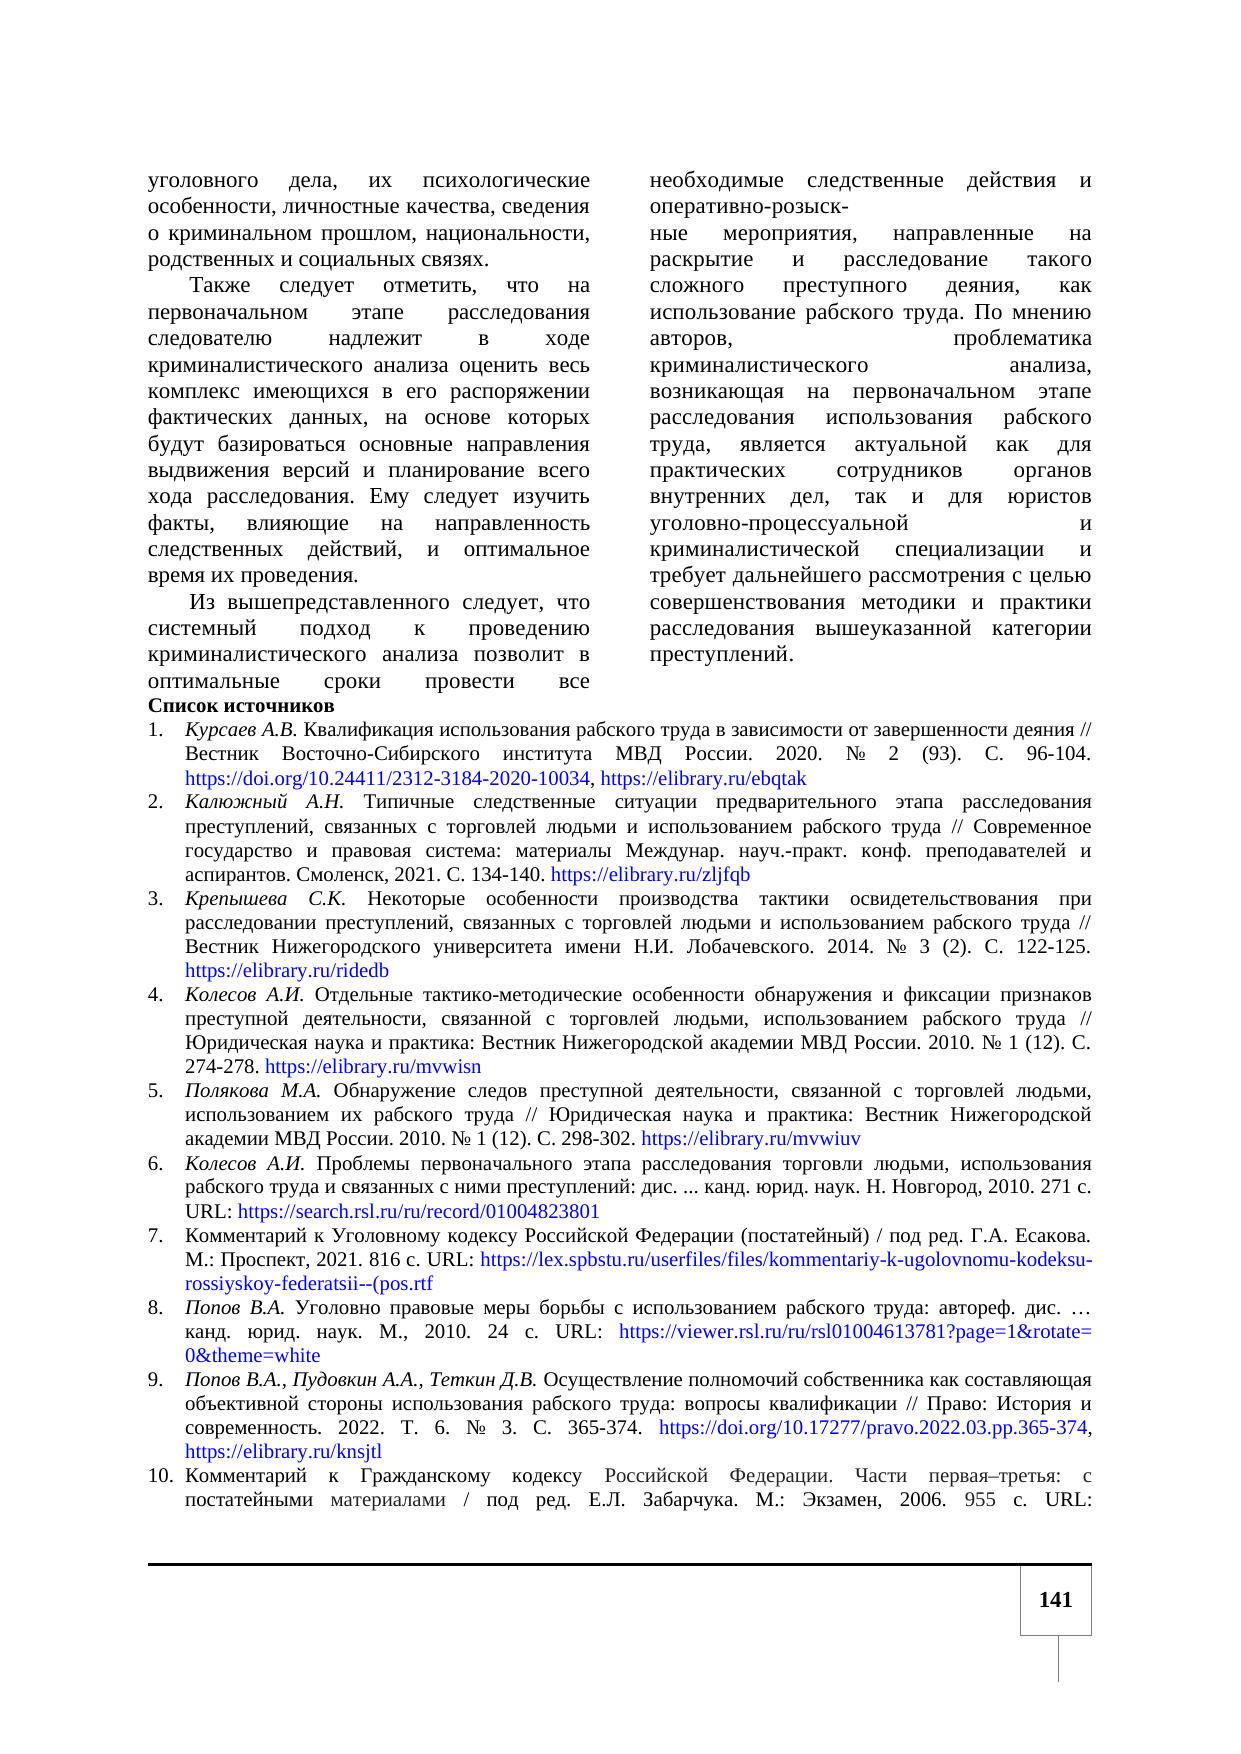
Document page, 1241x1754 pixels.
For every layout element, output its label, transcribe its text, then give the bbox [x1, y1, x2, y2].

text Курсаев А.В. Квалификация использования рабского труда в зависимости от завершенности деяния // Вестник Восточно-Сибирского института МВД России. 2020. № 2 (93). С. 96-104. https://doi.org/10.24411/2312-3184-2020-10034, https://elibrary.ru/ebqtak [148, 717, 1092, 789]
text Колесов А.И. Проблемы первоначального этапа расследования торговли людьми, использования рабского труда и связанных с ними преступлений: дис. ... канд. юрид. наук. Н. Новгород, 2010. 271 с. URL: https://search.rsl.ru/ru/record/01004823801 [148, 1150, 1092, 1223]
text Попов В.А., Пудовкин А.А., Теткин Д.В. Осуществление полномочий собственника как составляющая объективной стороны использования рабского труда: вопросы квалификации // Право: История и современность. 2022. Т. 6. № 3. С. 365-374. https://doi.org/10.17277/pravo.2022.03.pp.365-374, https://elibrary.ru/knsjtl [148, 1367, 1092, 1463]
text Колесов А.И. Отдельные тактико-методические особенности обнаружения и фиксации признаков преступной деятельности, связанной с торговлей людьми, использованием рабского труда // Юридическая наука и практика: Вестник Нижегородской академии МВД России. 2010. № 1 (12). С. 274-278. https://elibrary.ru/mvwisn [148, 982, 1092, 1078]
text Список источников [148, 693, 1092, 717]
text Попов В.А. Уголовно правовые меры борьбы с использованием рабского труда: автореф. дис. … канд. юрид. наук. М., 2010. 24 с. URL: https://viewer.rsl.ru/ru/rsl01004613781?page=1&rotate= 0&theme=white [148, 1295, 1092, 1367]
text Из вышепредставленного следует, что системный подход к проведению криминалистического анализа позволит в оптимальные сроки провести все необходимые следственные действия и оперативно-розыск- ные мероприятия, направленные на раскрытие и расследование такого сложного преступного деяния, как использование рабского труда. По мнению авторов, проблематика криминалистического анализа, возникающая на первоначальном этапе расследования использования рабского труда, является актуальной как для практических сотрудников органов внутренних дел, так и для юристов уголовно-процессуальной и криминалистической специализации и требует дальнейшего рассмотрения с целью совершенствования методики и практики расследования вышеуказанной категории преступлений. [649, 166, 1092, 667]
text Также следует отметить, что на первоначальном этапе расследования следователю надлежит в ходе криминалистического анализа оценить весь комплекс имеющихся в его распоряжении фактических данных, на основе которых будут базироваться основные направления выдвижения версий и планирование всего хода расследования. Ему следует изучить факты, влияющие на направленность следственных действий, и оптимальное время их проведения. [148, 272, 591, 588]
text Комментарий к Уголовному кодексу Российской Федерации (постатейный) / под ред. Г.А. Есакова. М.: Проспект, 2021. 816 с. URL: https://lex.spbstu.ru/userfiles/files/kommentariy-k-ugolovnomu-kodeksu-rossiyskoy-federatsii--(pos.rtf [148, 1223, 1092, 1295]
text Калюжный А.Н. Типичные следственные ситуации предварительного этапа расследования преступлений, связанных с торговлей людьми и использованием рабского труда // Современное государство и правовая система: материалы Междунар. науч.-практ. конф. преподавателей и аспирантов. Смоленск, 2021. С. 134-140. https://elibrary.ru/zljfqb [148, 789, 1092, 886]
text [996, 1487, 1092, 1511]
text Крепышева С.К. Некоторые особенности производства тактики освидетельствования при расследовании преступлений, связанных с торговлей людьми и использованием рабского труда // Вестник Нижегородского университета имени Н.И. Лобачевского. 2014. № 3 (2). С. 122-125. https://elibrary.ru/ridedb [148, 886, 1092, 982]
text Из вышепредставленного следует, что системный подход к проведению криминалистического анализа позволит в оптимальные сроки провести все необходимые следственные действия и оперативно-розыск- ные мероприятия, направленные на раскрытие и расследование такого сложного преступного деяния, как использование рабского труда. По мнению авторов, проблематика криминалистического анализа, возникающая на первоначальном этапе расследования использования рабского труда, является актуальной как для практических сотрудников органов внутренних дел, так и для юристов уголовно-процессуальной и криминалистической специализации и требует дальнейшего рассмотрения с целью совершенствования методики и практики расследования вышеуказанной категории преступлений. [148, 588, 591, 693]
text Полякова М.А. Обнаружение следов преступной деятельности, связанной с торговлей людьми, использованием их рабского труда // Юридическая наука и практика: Вестник Нижегородской академии МВД России. 2010. № 1 (12). С. 298-302. https://elibrary.ru/mvwiuv [148, 1078, 1092, 1150]
